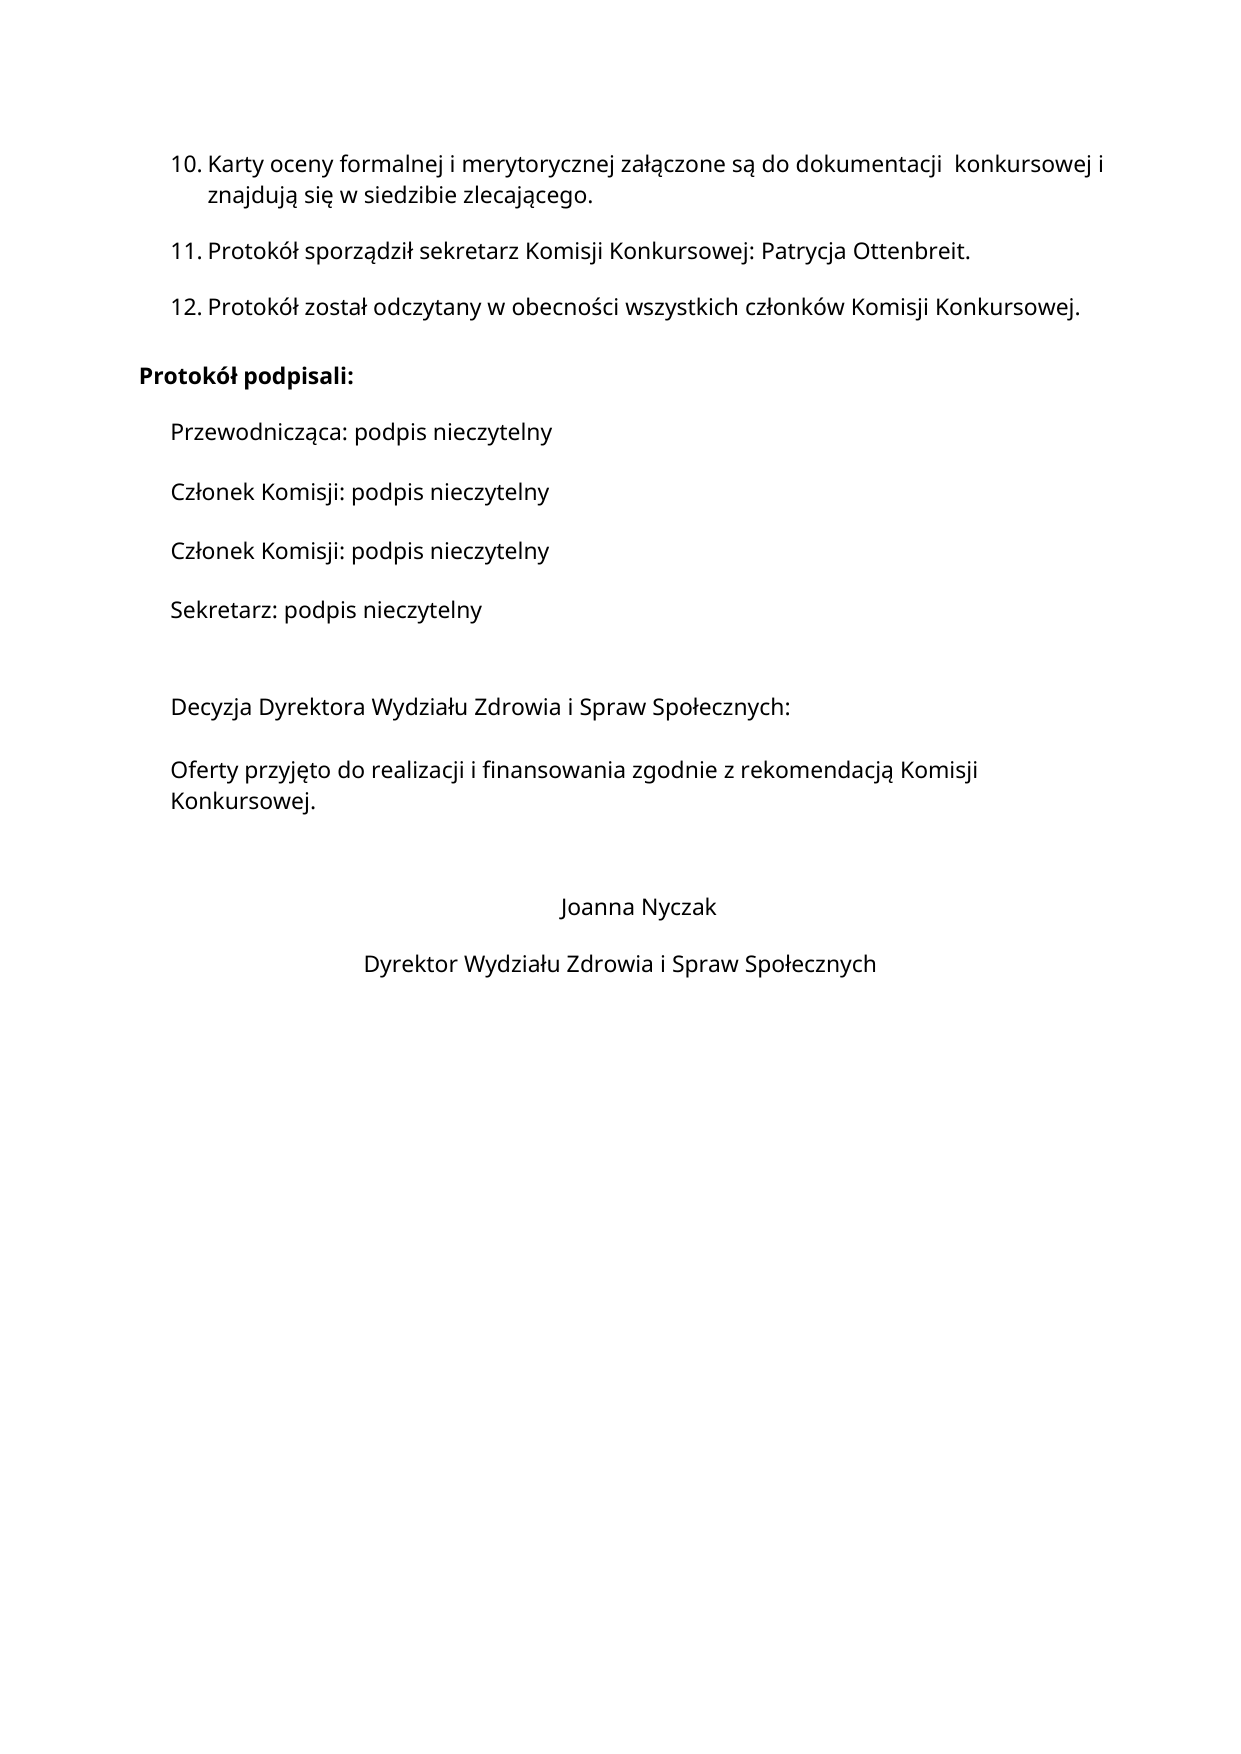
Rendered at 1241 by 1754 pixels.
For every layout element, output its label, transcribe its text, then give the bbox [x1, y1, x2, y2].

text Członek Komisji: podpis nieczytelny [170, 535, 1107, 566]
list Karty oceny formalnej i merytorycznej załączone są do dokumentacji konkursowej i znajdują się w siedzibie zlecającego. [170, 148, 1107, 210]
text Protokół podpisali: [133, 360, 1107, 391]
text Oferty przyjęto do realizacji i finansowania zgodnie z rekomendacją Komisji Konkursowej. [170, 754, 1107, 816]
text Joanna Nyczak [170, 891, 1107, 923]
text Członek Komisji: podpis nieczytelny [170, 476, 1107, 507]
text Decyzja Dyrektora Wydziału Zdrowia i Spraw Społecznych: [170, 691, 1107, 723]
list Protokół został odczytany w obecności wszystkich członków Komisji Konkursowej. [170, 291, 1107, 323]
text Sekretarz: podpis nieczytelny [170, 594, 1107, 626]
text Dyrektor Wydziału Zdrowia i Spraw Społecznych [133, 948, 1107, 979]
text Przewodnicząca: podpis nieczytelny [170, 416, 1107, 448]
list Protokół sporządził sekretarz Komisji Konkursowej: Patrycja Ottenbreit. [170, 235, 1107, 266]
